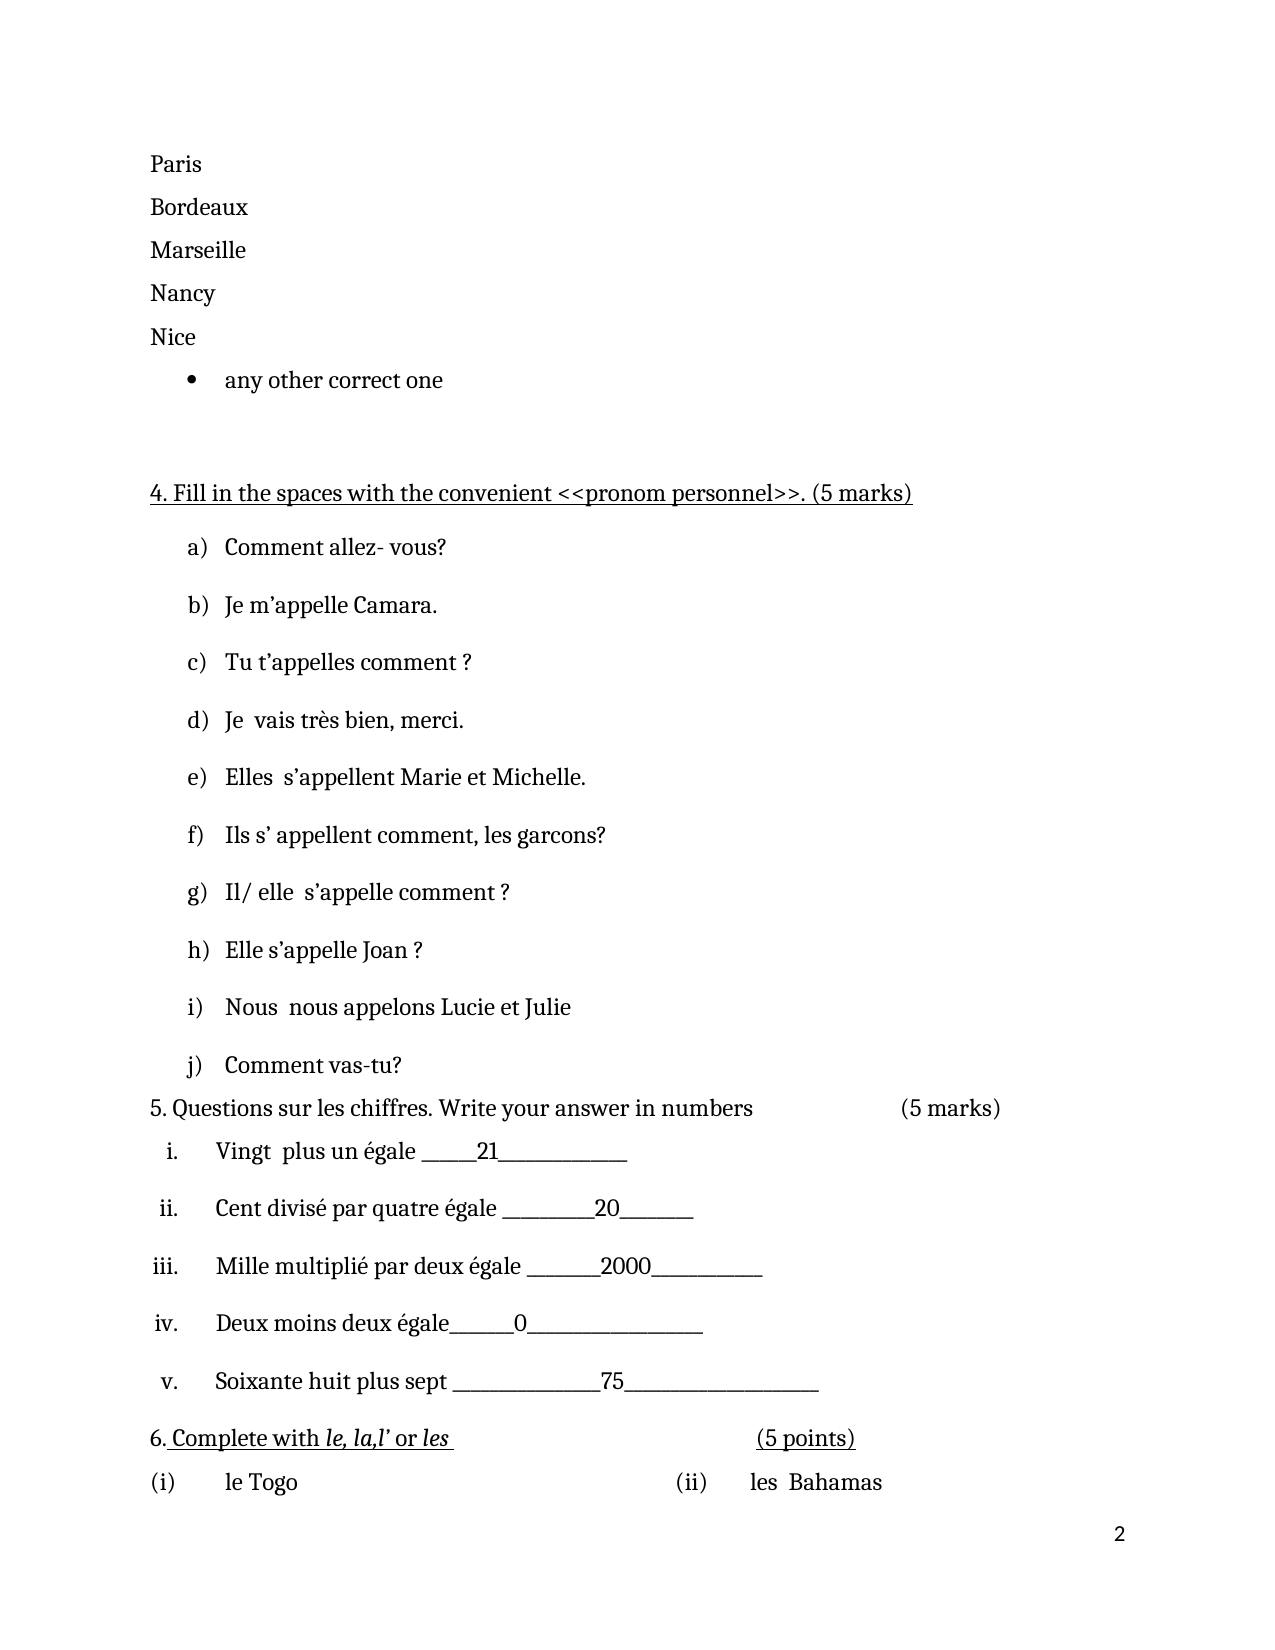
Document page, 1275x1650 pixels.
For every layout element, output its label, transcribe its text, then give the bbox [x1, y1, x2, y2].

list Comment vas-tu? [187, 1051, 1125, 1079]
list Vingt plus un égale ______21______________ [178, 1137, 1125, 1166]
list Je m’appelle Camara. [187, 591, 1125, 619]
text Nice [150, 322, 1125, 351]
list Deux moins deux égale_______0___________________ [178, 1309, 1125, 1338]
list Nous nous appelons Lucie et Julie [187, 993, 1125, 1022]
text Bordeaux [150, 193, 1125, 222]
list Ils s’ appellent comment, les garcons? [187, 821, 1125, 849]
text Nancy [150, 279, 1125, 308]
text 5. Questions sur les chiffres. Write your answer in numbers (5 marks) [150, 1094, 1125, 1122]
list Mille multiplié par deux égale ________2000____________ [178, 1252, 1125, 1281]
list 6. Complete with le, la,l’ or les (5 points) [150, 1424, 1125, 1453]
text Marseille [150, 236, 1125, 265]
list Comment allez- vous? [187, 533, 1125, 562]
list Cent divisé par quatre égale __________20________ [178, 1194, 1125, 1223]
list Je vais très bien, merci. [187, 706, 1125, 734]
text 4. Fill in the spaces with the convenient <<pronom personnel>>. (5 marks) [150, 479, 1125, 508]
list any other correct one [187, 366, 1125, 394]
list Tu t’appelles comment ? [187, 648, 1125, 677]
list Elles s’appellent Marie et Michelle. [187, 763, 1125, 792]
text (ii) les Bahamas [675, 1467, 1125, 1496]
list Il/ elle s’appelle comment ? [187, 878, 1125, 907]
list Elle s’appelle Joan ? [187, 936, 1125, 964]
list Soixante huit plus sept ________________75_____________________ [178, 1367, 1125, 1396]
text Paris [150, 150, 1125, 179]
text (i) le Togo [150, 1467, 600, 1496]
